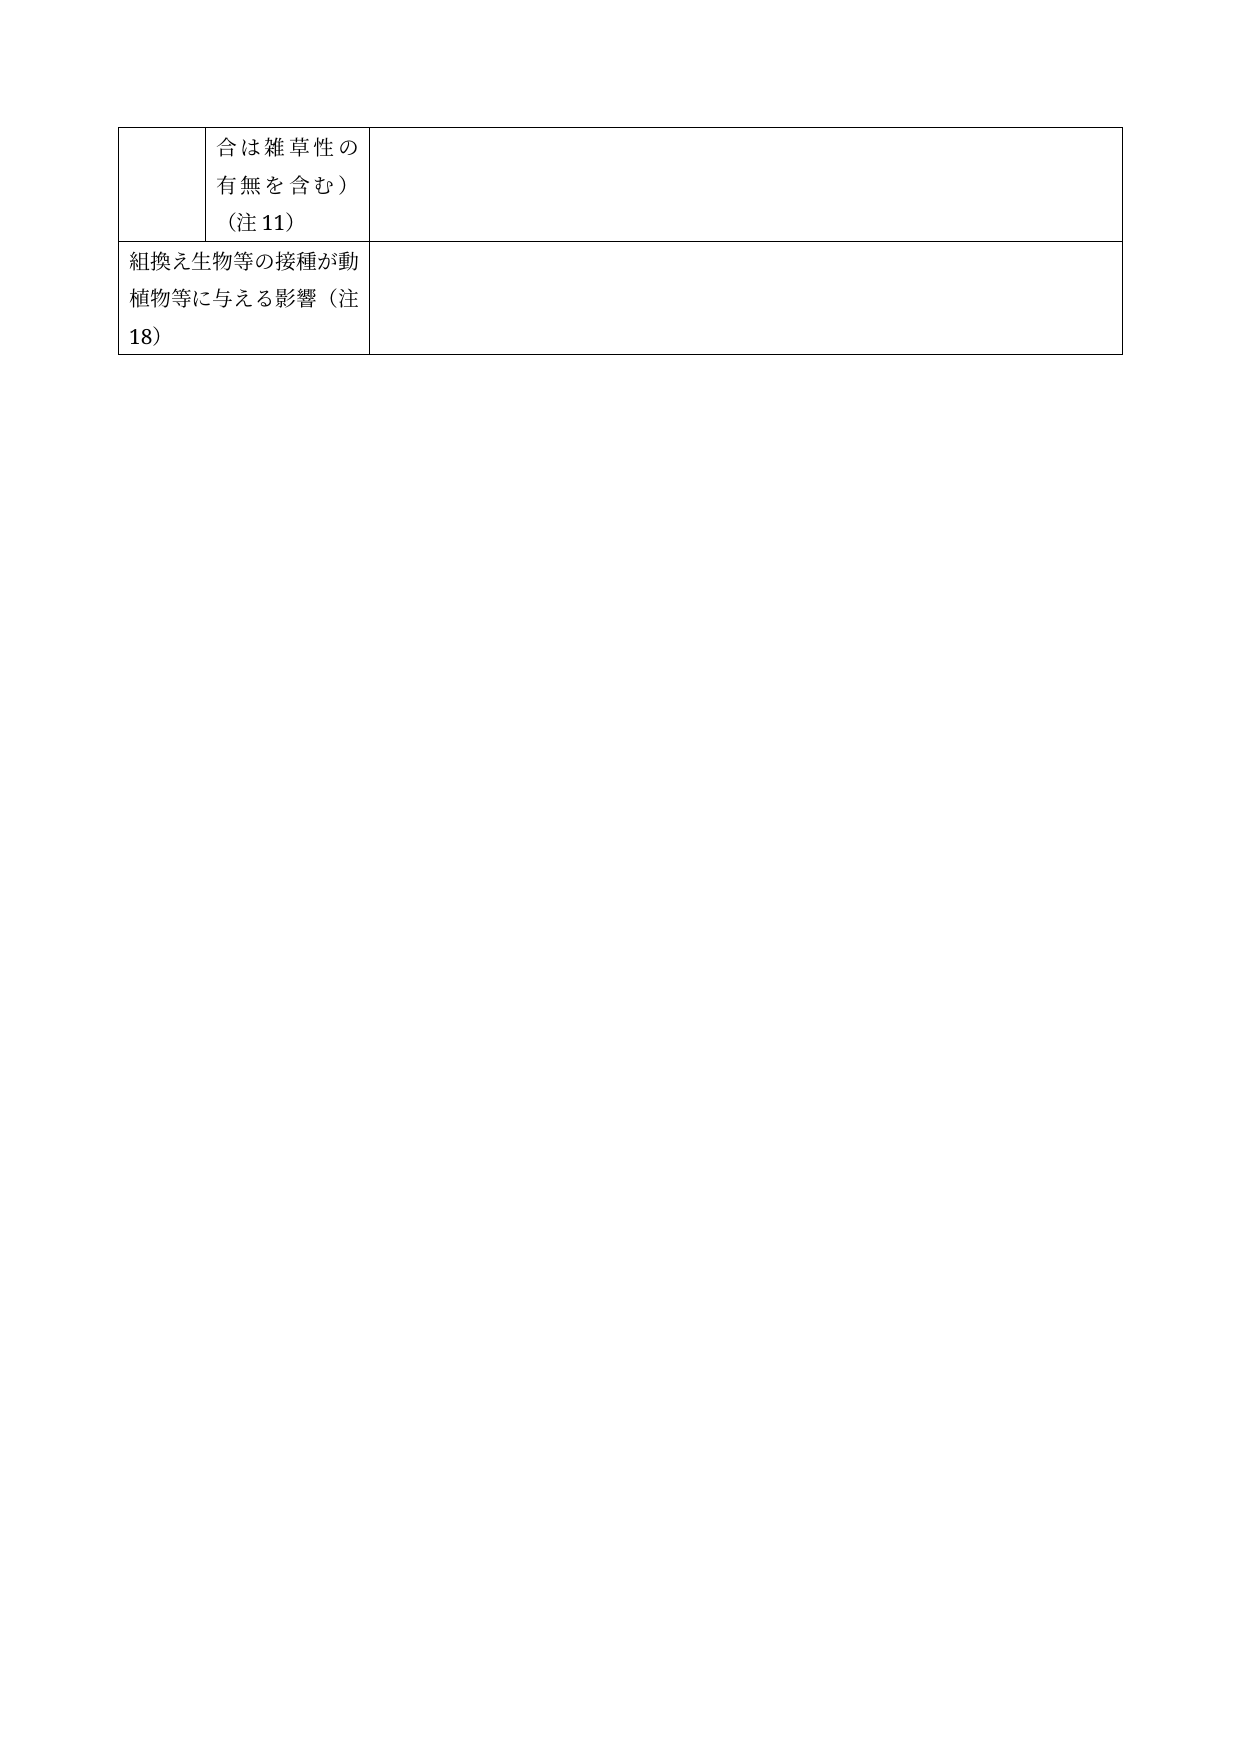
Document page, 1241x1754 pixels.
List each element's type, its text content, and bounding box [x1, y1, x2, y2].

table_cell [206, 128, 369, 241]
table_cell [370, 128, 1122, 241]
table_cell 組換え生物等の接種が動植物等に与える影響（注18） [119, 242, 369, 354]
table_cell [370, 242, 1122, 354]
